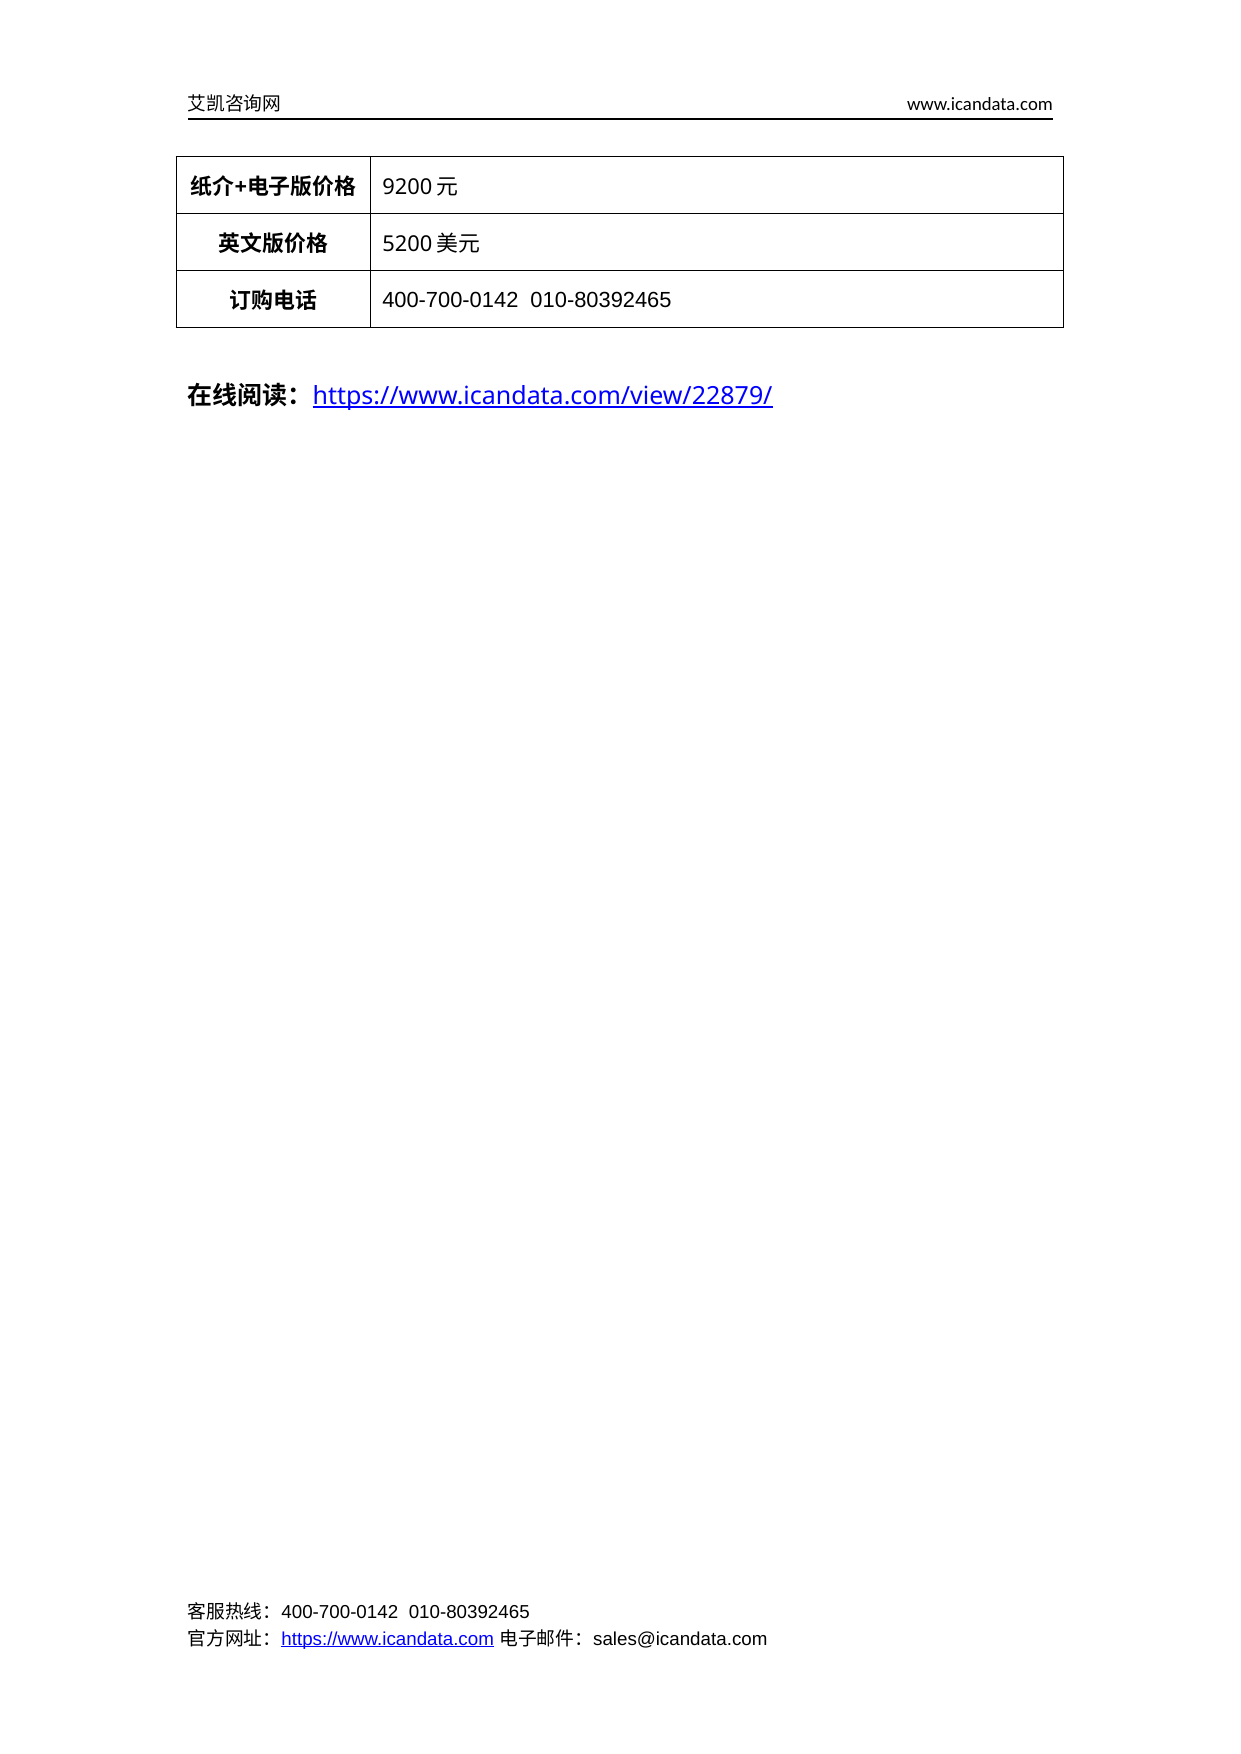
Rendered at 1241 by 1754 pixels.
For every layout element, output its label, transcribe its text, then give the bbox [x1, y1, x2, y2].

table_cell 9200元 [371, 157, 1063, 213]
table_cell 400-700-0142 010-80392465 [371, 271, 1063, 327]
table_cell 英文版价格 [177, 214, 370, 270]
table_cell 订购电话 [177, 271, 370, 327]
table_cell 纸介+电子版价格 [177, 157, 370, 213]
text 在线阅读：https://www.icandata.com/view/22879/ [187, 361, 1053, 426]
table_cell 5200美元 [371, 214, 1063, 270]
